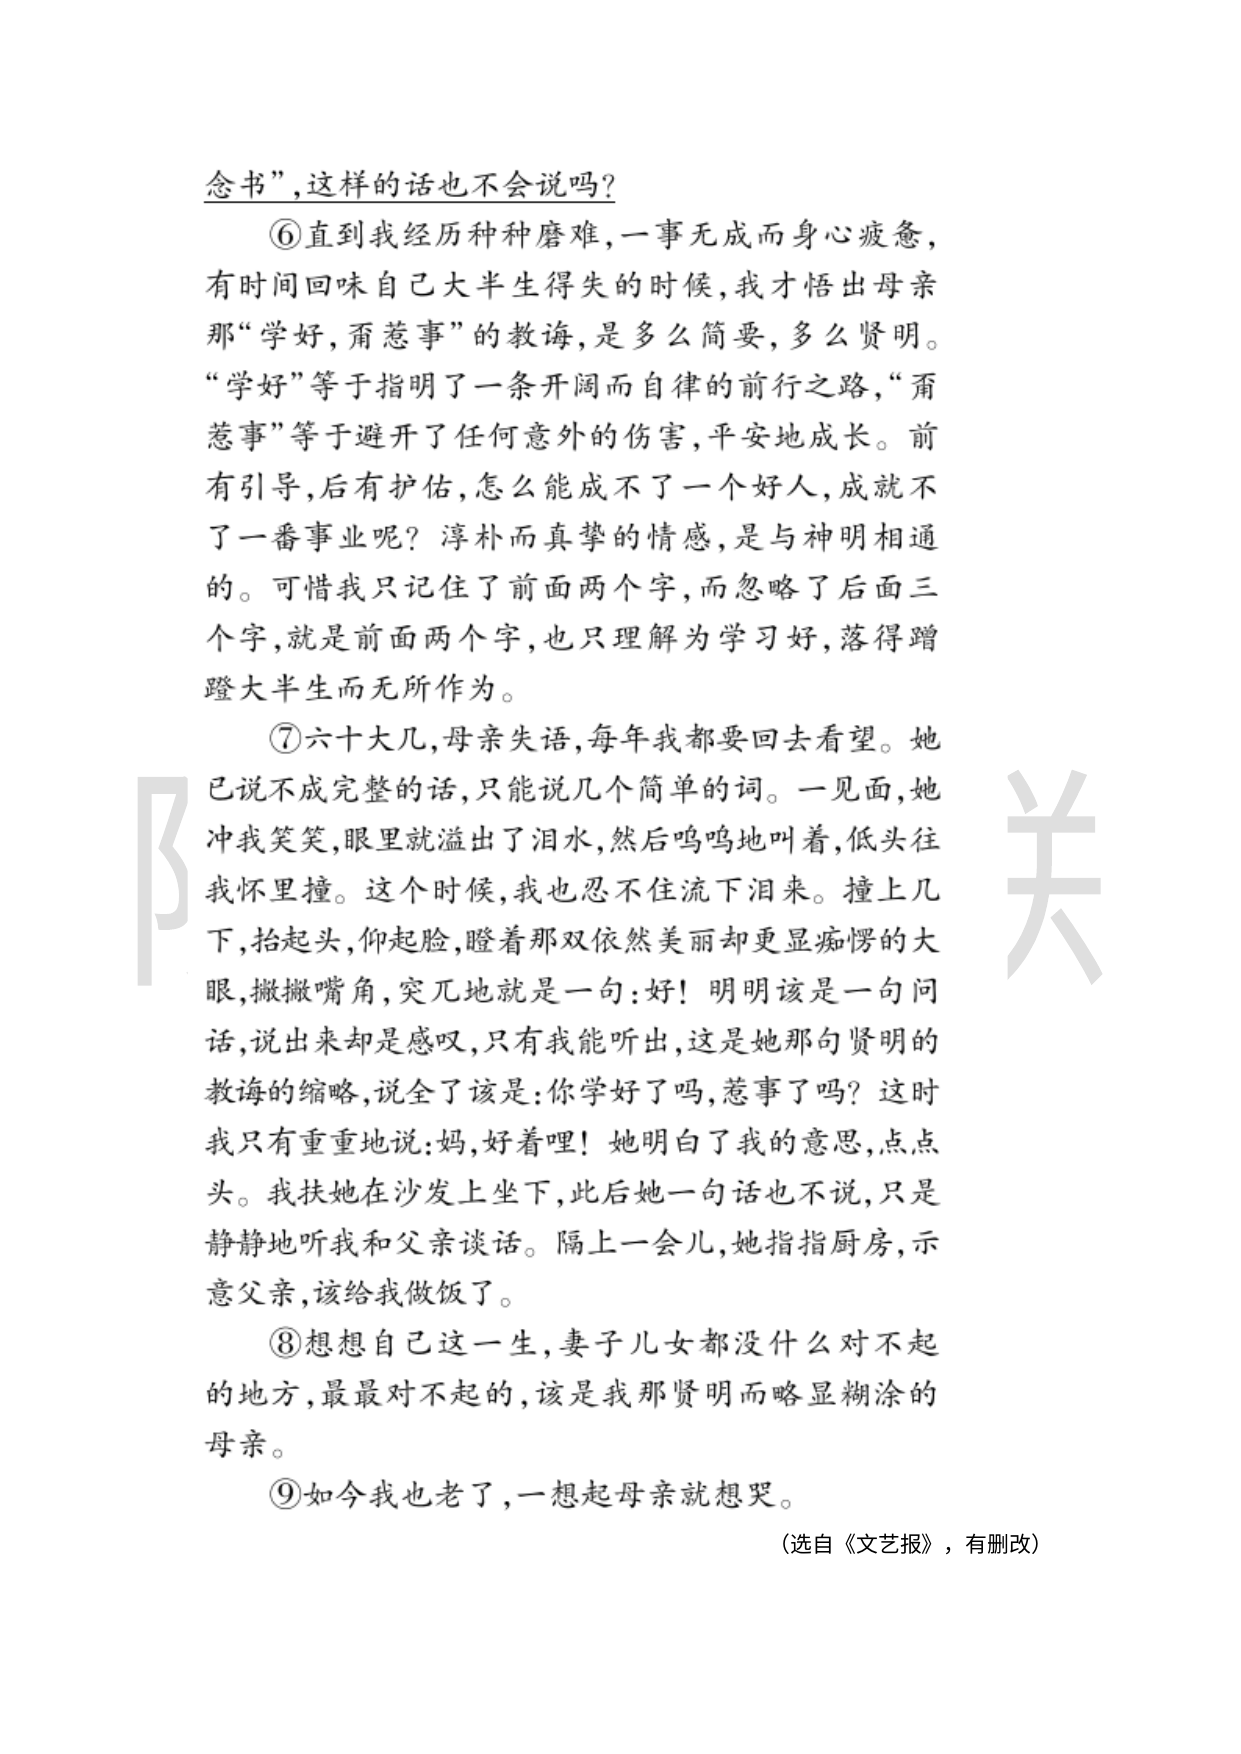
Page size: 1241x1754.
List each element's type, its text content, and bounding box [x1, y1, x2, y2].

text （选自《文艺报》，有删改） [187, 1527, 1053, 1559]
picture [187, 162, 1008, 1522]
